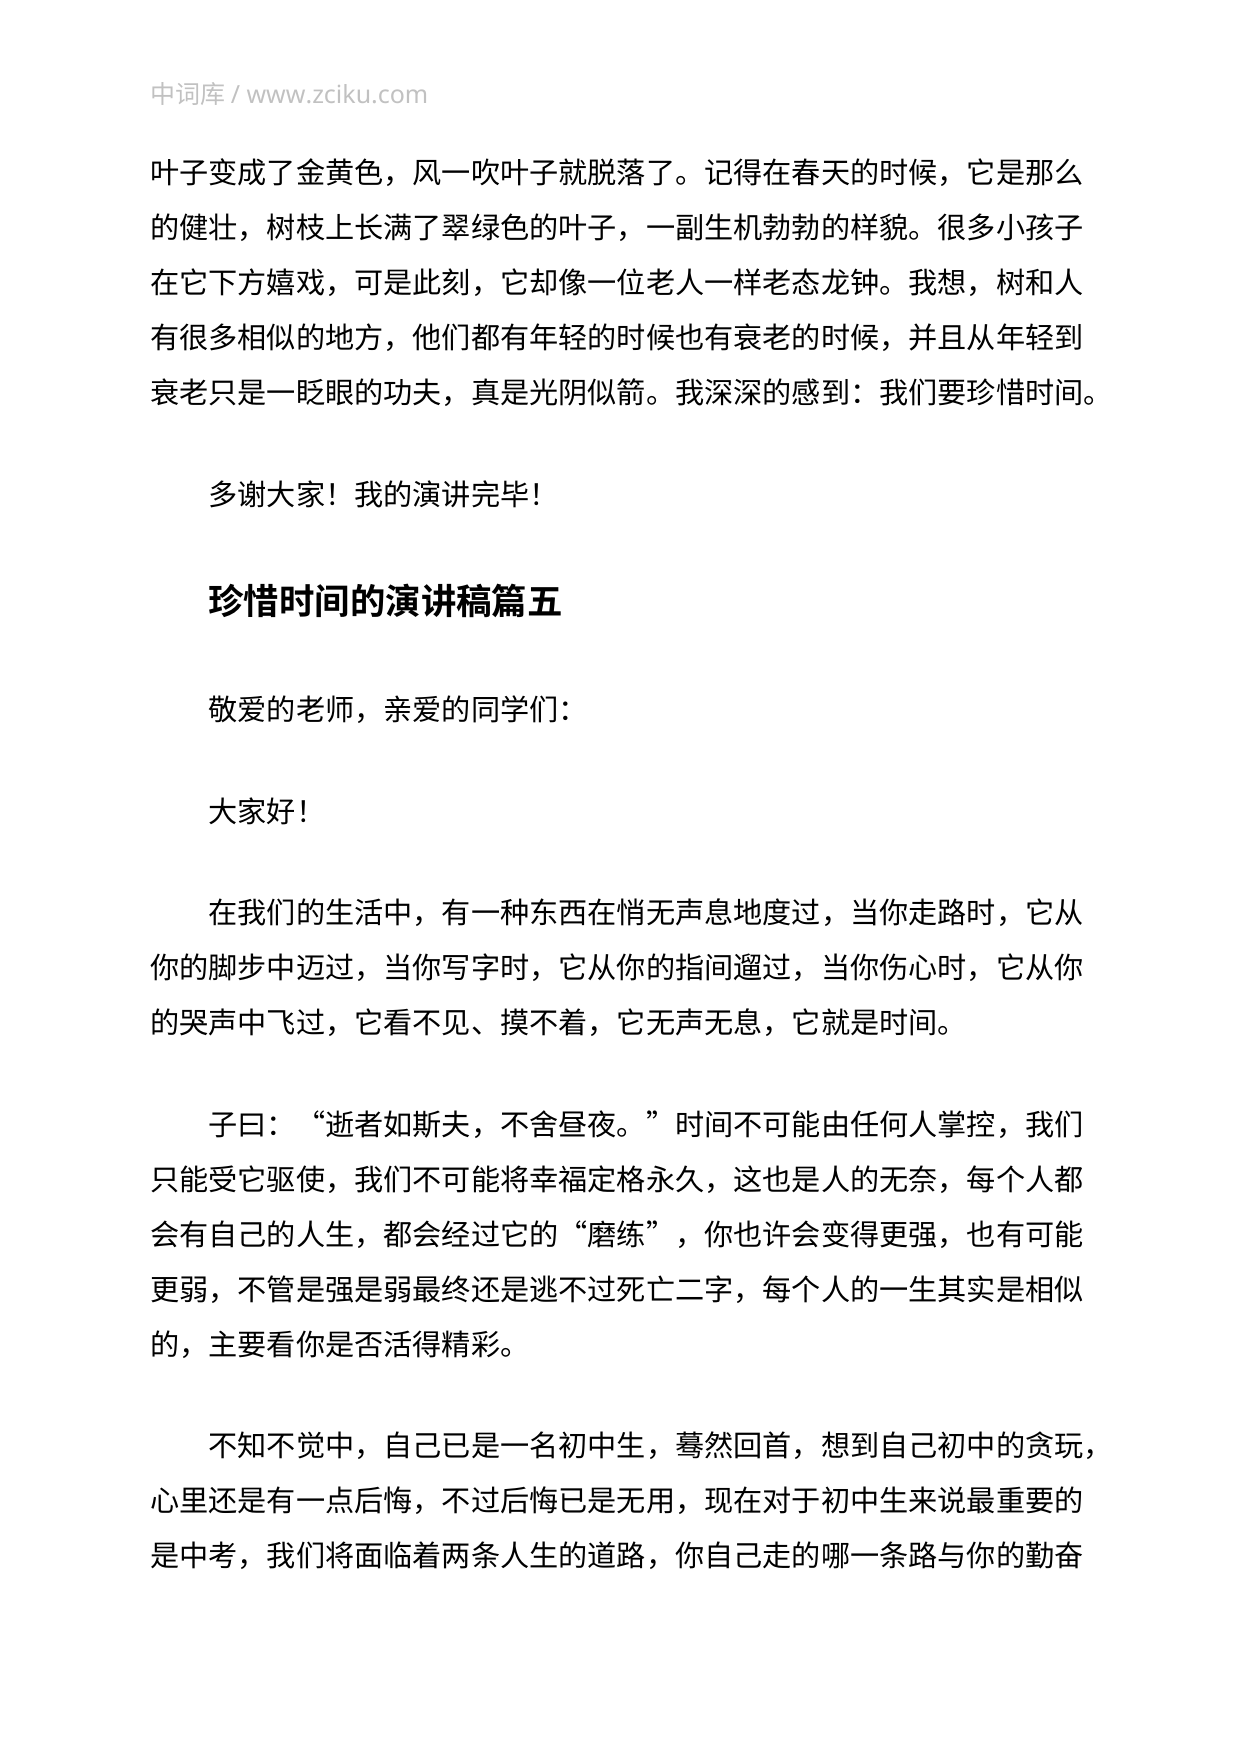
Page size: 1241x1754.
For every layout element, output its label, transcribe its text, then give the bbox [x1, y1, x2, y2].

text 多谢大家！我的演讲完毕！ [150, 471, 1090, 514]
text 在我们的生活中，有一种东西在悄无声息地度过，当你走路时，它从你的脚步中迈过，当你写字时，它从你的指间遛过，当你伤心时，它从你的哭声中飞过，它看不见、摸不着，它无声无息，它就是时间。 [150, 890, 1090, 1042]
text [150, 1423, 1090, 1575]
text 敬爱的老师，亲爱的同学们： [150, 687, 1090, 729]
text 大家好！ [150, 788, 1090, 831]
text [150, 150, 1090, 412]
text 子曰：“逝者如斯夫，不舍昼夜。”时间不可能由任何人掌控，我们只能受它驱使，我们不可能将幸福定格永久，这也是人的无奈，每个人都会有自己的人生，都会经过它的“磨练”，你也许会变得更强，也有可能更弱，不管是强是弱最终还是逃不过死亡二字，每个人的一生其实是相似的，主要看你是否活得精彩。 [150, 1102, 1090, 1363]
text 珍惜时间的演讲稿篇五 [150, 573, 1090, 624]
